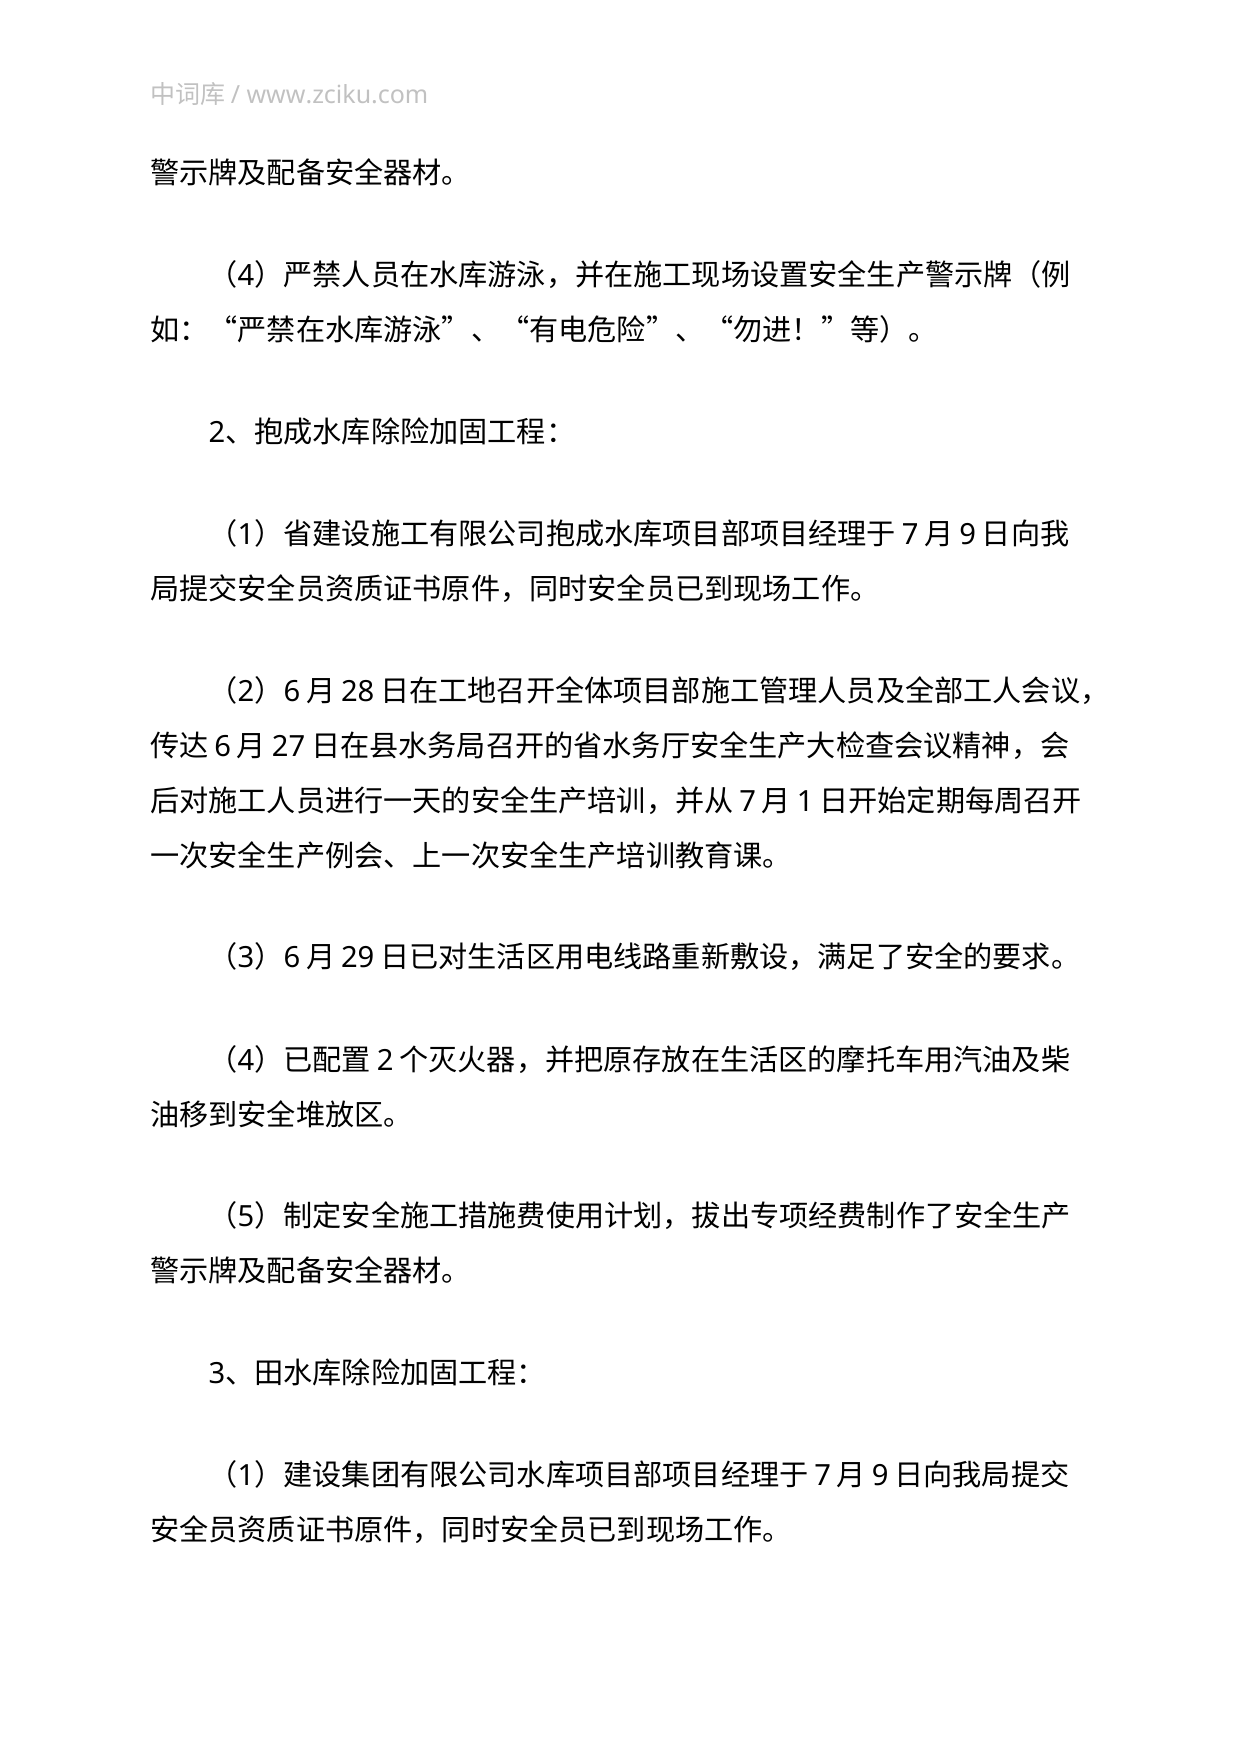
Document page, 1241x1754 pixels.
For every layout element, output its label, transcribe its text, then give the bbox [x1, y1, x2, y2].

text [150, 150, 1090, 192]
text （5）制定安全施工措施费使用计划，拔出专项经费制作了安全生产警示牌及配备安全器材。 [150, 1193, 1090, 1290]
text （2）6月28日在工地召开全体项目部施工管理人员及全部工人会议，传达6月27日在县水务局召开的省水务厅安全生产大检查会议精神，会后对施工人员进行一天的安全生产培训，并从7月1日开始定期每周召开一次安全生产例会、上一次安全生产培训教育课。 [150, 667, 1090, 874]
text （1）省建设施工有限公司抱成水库项目部项目经理于7月9日向我局提交安全员资质证书原件，同时安全员已到现场工作。 [150, 511, 1090, 608]
text （4）严禁人员在水库游泳，并在施工现场设置安全生产警示牌（例如：“严禁在水库游泳”、“有电危险”、“勿进！”等）。 [150, 252, 1090, 349]
text （3）6月29日已对生活区用电线路重新敷设，满足了安全的要求。 [150, 934, 1090, 976]
text （1）建设集团有限公司水库项目部项目经理于7月9日向我局提交安全员资质证书原件，同时安全员已到现场工作。 [150, 1452, 1090, 1549]
text 3、田水库除险加固工程： [150, 1349, 1090, 1392]
text 2、抱成水库除险加固工程： [150, 408, 1090, 451]
text （4）已配置2个灭火器，并把原存放在生活区的摩托车用汽油及柴油移到安全堆放区。 [150, 1036, 1090, 1133]
